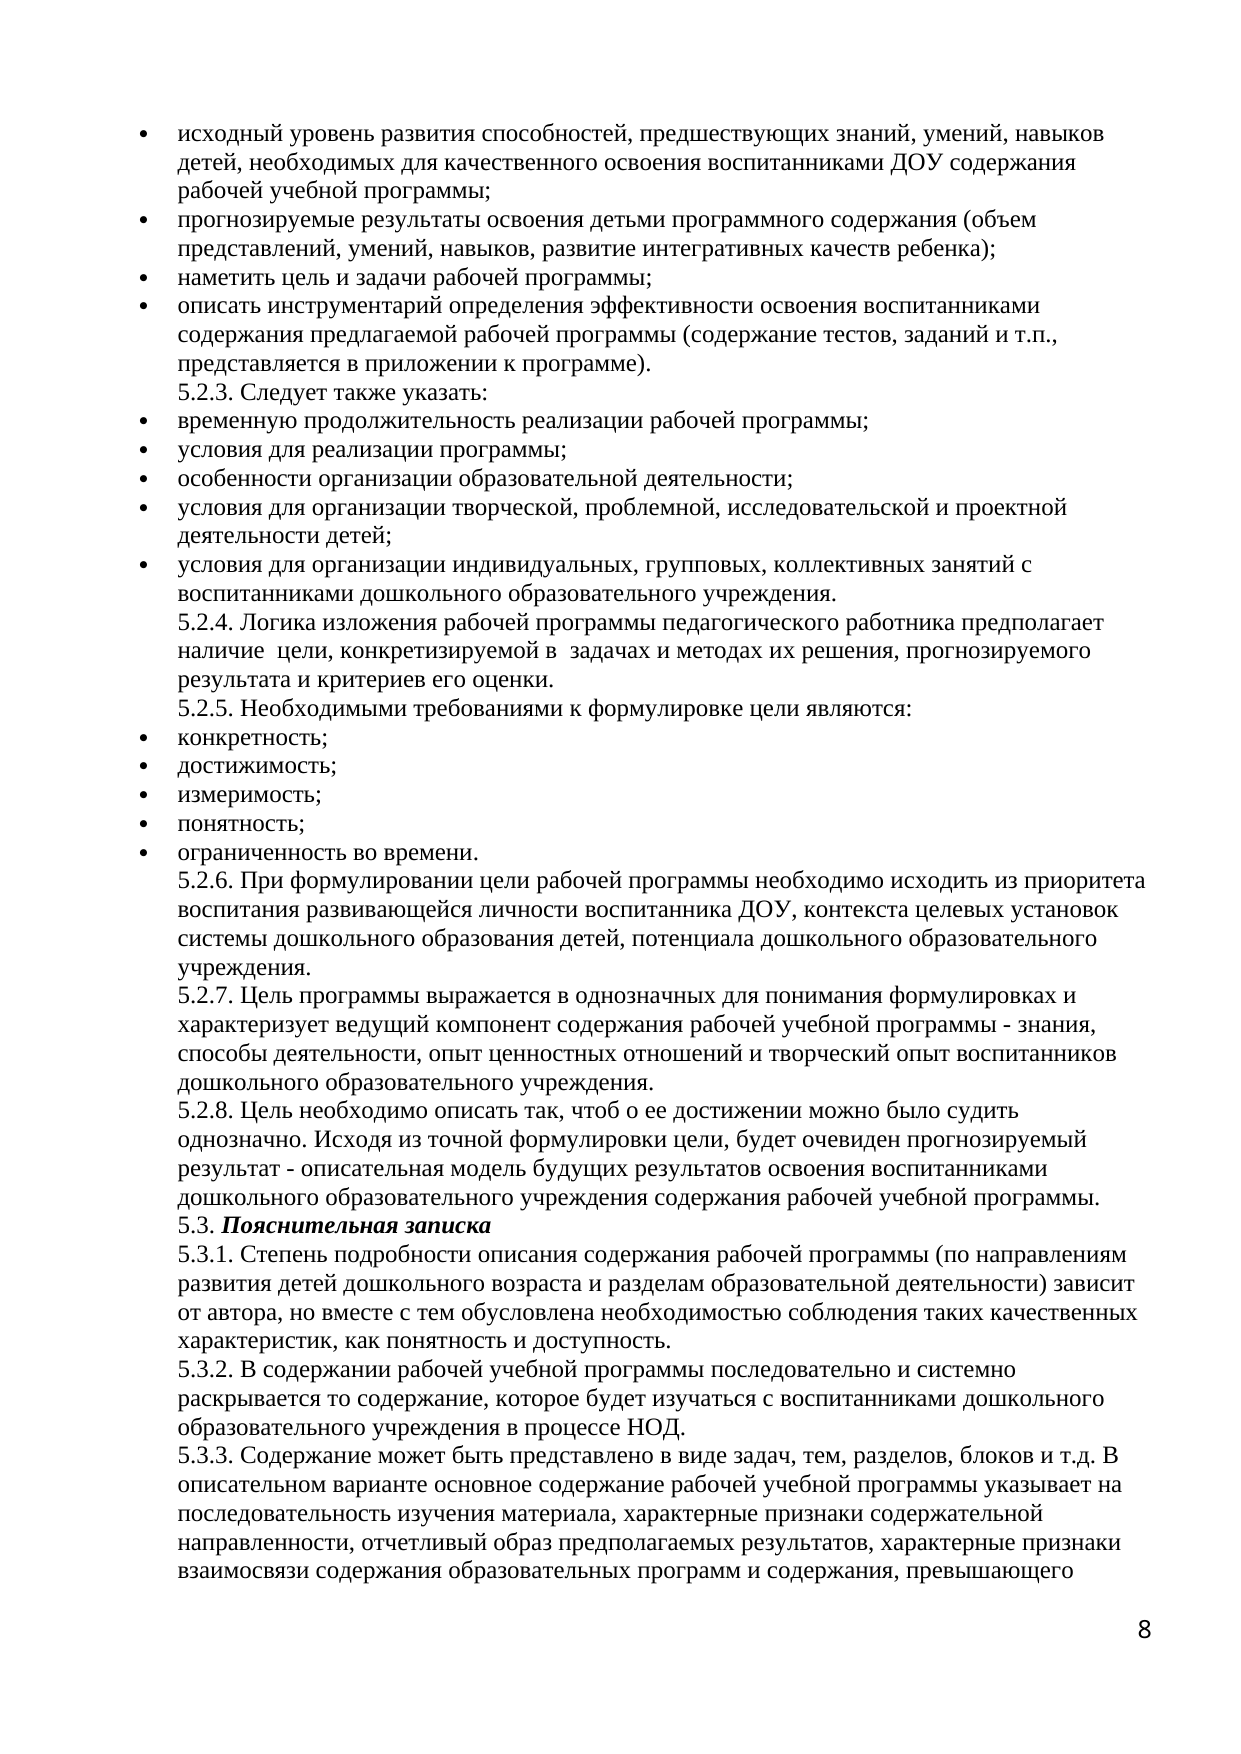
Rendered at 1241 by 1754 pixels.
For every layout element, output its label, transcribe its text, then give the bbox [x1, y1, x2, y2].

text 5.2.4. Логика изложения рабочей программы педагогического работника предполагает наличие цели, конкретизируемой в задачах и методах их решения, прогнозируемого результата и критериев его оценки. [177, 607, 1152, 693]
list временную продолжительность реализации рабочей программы; [140, 406, 1152, 434]
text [177, 1441, 1152, 1584]
list измеримость; [140, 779, 1152, 808]
list условия для организации творческой, проблемной, исследовательской и проектной деятельности детей; [140, 492, 1152, 549]
text 5.3.1. Степень подробности описания содержания рабочей программы (по направлениям развития детей дошкольного возраста и разделам образовательной деятельности) зависит от автора, но вместе с тем обусловлена необходимостью соблюдения таких качественных характеристик, как понятность и доступность. [177, 1239, 1152, 1354]
list исходный уровень развития способностей, предшествующих знаний, умений, навыков детей, необходимых для качественного освоения воспитанниками ДОУ содержания рабочей учебной программы; [140, 118, 1152, 204]
list особенности организации образовательной деятельности; [140, 463, 1152, 492]
text 5.2.8. Цель необходимо описать так, чтоб о ее достижении можно было судить однозначно. Исходя из точной формулировки цели, будет очевиден прогнозируемый результат - описательная модель будущих результатов освоения воспитанниками дошкольного образовательного учреждения содержания рабочей учебной программы. [177, 1096, 1152, 1211]
list условия для реализации программы; [140, 434, 1152, 463]
list наметить цель и задачи рабочей программы; [140, 262, 1152, 291]
text 5.2.5. Необходимыми требованиями к формулировке цели являются: [177, 693, 1152, 722]
text 5.2.7. Цель программы выражается в однозначных для понимания формулировках и характеризует ведущий компонент содержания рабочей учебной программы - знания, способы деятельности, опыт ценностных отношений и творческий опыт воспитанников дошкольного образовательного учреждения. [177, 981, 1152, 1096]
text 5.2.3. Следует также указать: [177, 377, 1152, 406]
list условия для организации индивидуальных, групповых, коллективных занятий с воспитанниками дошкольного образовательного учреждения. [140, 549, 1152, 607]
list понятность; [140, 808, 1152, 837]
list прогнозируемые результаты освоения детьми программного содержания (объем представлений, умений, навыков, развитие интегративных качеств ребенка); [140, 204, 1152, 262]
text 5.3.2. В содержании рабочей учебной программы последовательно и системно раскрывается то содержание, которое будет изучаться с воспитанниками дошкольного образовательного учреждения в процессе НОД. [177, 1354, 1152, 1441]
list описать инструментарий определения эффективности освоения воспитанниками содержания предлагаемой рабочей программы (содержание тестов, заданий и т.п., представляется в приложении к программе). [140, 291, 1152, 377]
list ограниченность во времени. [140, 837, 1152, 866]
list конкретность; [140, 722, 1152, 751]
list достижимость; [140, 751, 1152, 779]
text 5.3. Пояснительная записка [177, 1211, 1152, 1239]
text 5.2.6. При формулировании цели рабочей программы необходимо исходить из приоритета воспитания развивающейся личности воспитанника ДОУ, контекста целевых установок системы дошкольного образования детей, потенциала дошкольного образовательного учреждения. [177, 866, 1152, 981]
